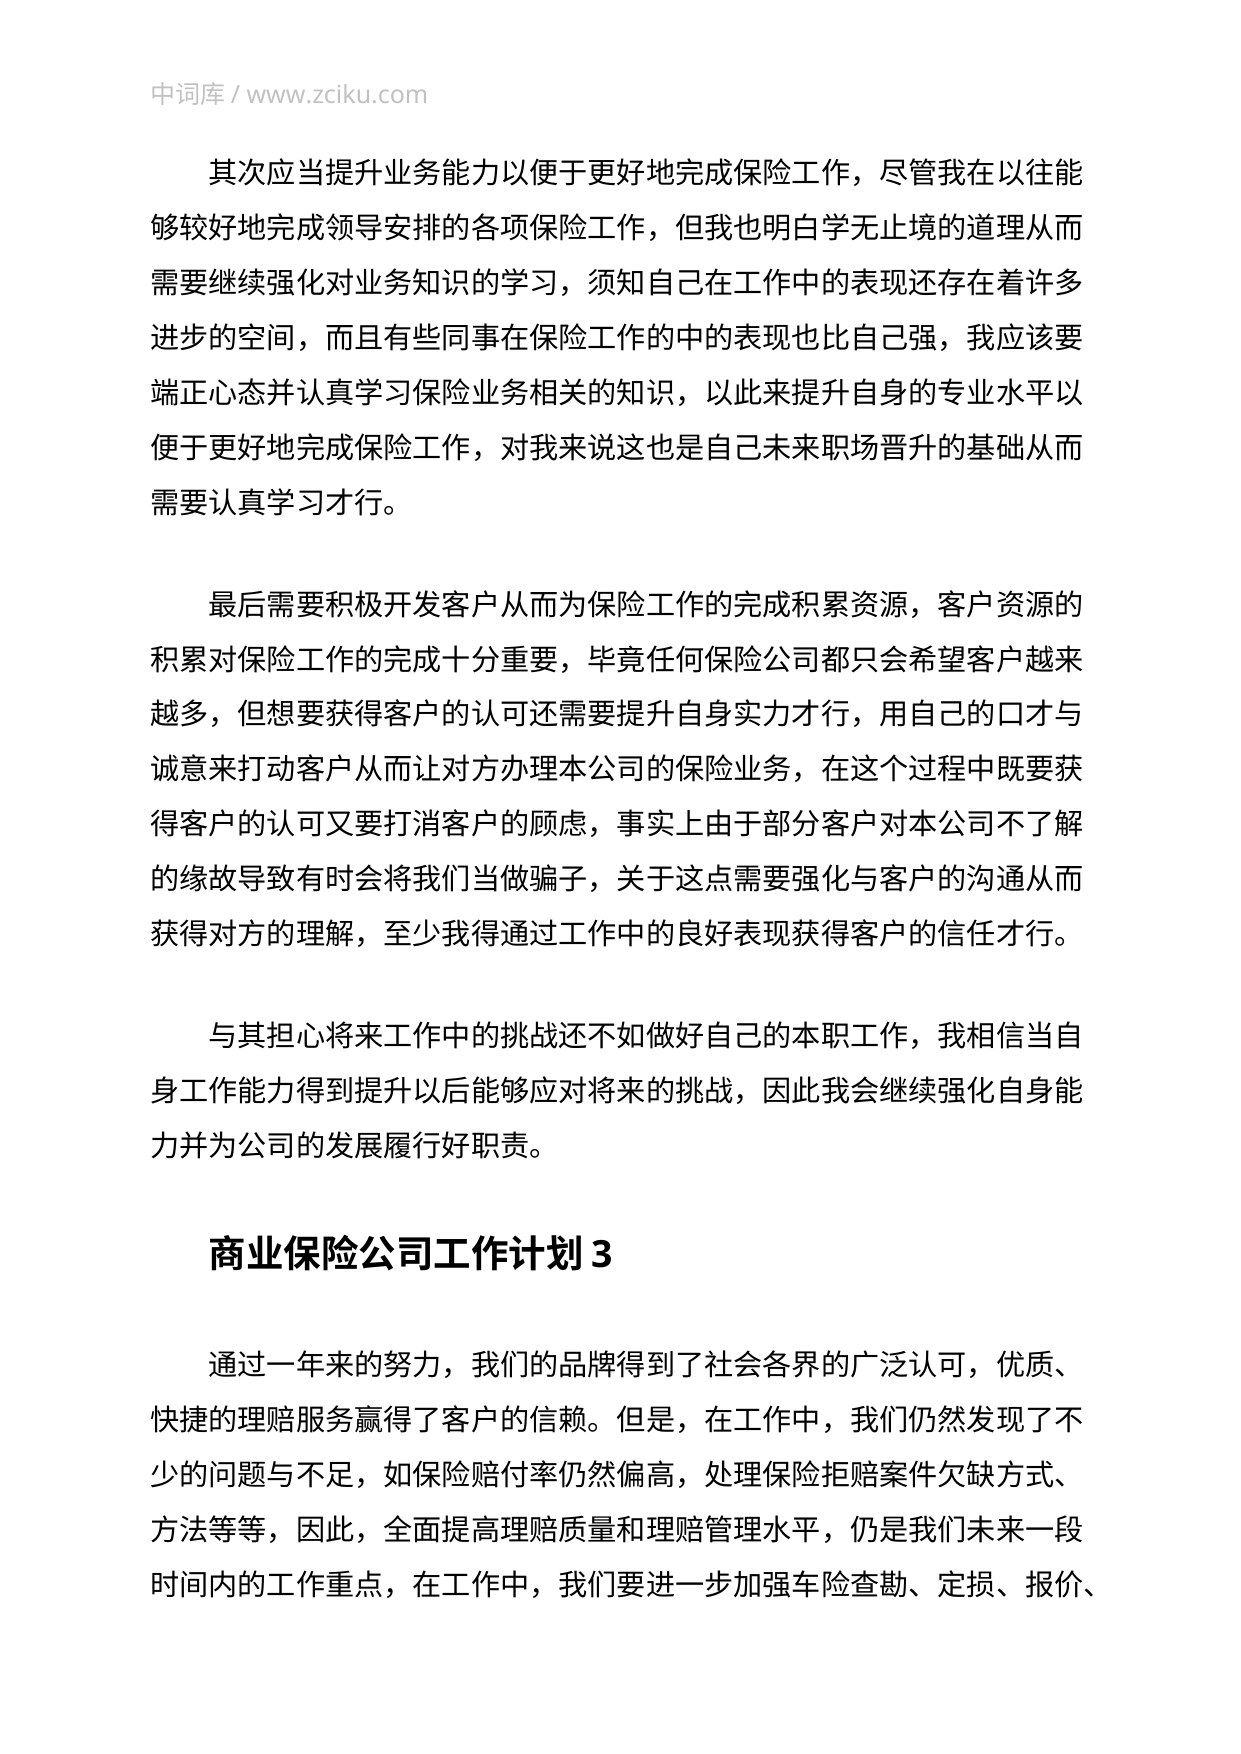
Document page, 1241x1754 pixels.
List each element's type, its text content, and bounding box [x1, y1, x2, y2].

text 商业保险公司工作计划3 [150, 1224, 1090, 1278]
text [150, 1341, 1090, 1603]
text 最后需要积极开发客户从而为保险工作的完成积累资源，客户资源的积累对保险工作的完成十分重要，毕竟任何保险公司都只会希望客户越来越多，但想要获得客户的认可还需要提升自身实力才行，用自己的口才与诚意来打动客户从而让对方办理本公司的保险业务，在这个过程中既要获得客户的认可又要打消客户的顾虑，事实上由于部分客户对本公司不了解的缘故导致有时会将我们当做骗子，关于这点需要强化与客户的沟通从而获得对方的理解，至少我得通过工作中的良好表现获得客户的信任才行。 [150, 581, 1090, 953]
text 与其担心将来工作中的挑战还不如做好自己的本职工作，我相信当自身工作能力得到提升以后能够应对将来的挑战，因此我会继续强化自身能力并为公司的发展履行好职责。 [150, 1012, 1090, 1164]
text 其次应当提升业务能力以便于更好地完成保险工作，尽管我在以往能够较好地完成领导安排的各项保险工作，但我也明白学无止境的道理从而需要继续强化对业务知识的学习，须知自己在工作中的表现还存在着许多进步的空间，而且有些同事在保险工作的中的表现也比自己强，我应该要端正心态并认真学习保险业务相关的知识，以此来提升自身的专业水平以便于更好地完成保险工作，对我来说这也是自己未来职场晋升的基础从而需要认真学习才行。 [150, 150, 1090, 522]
